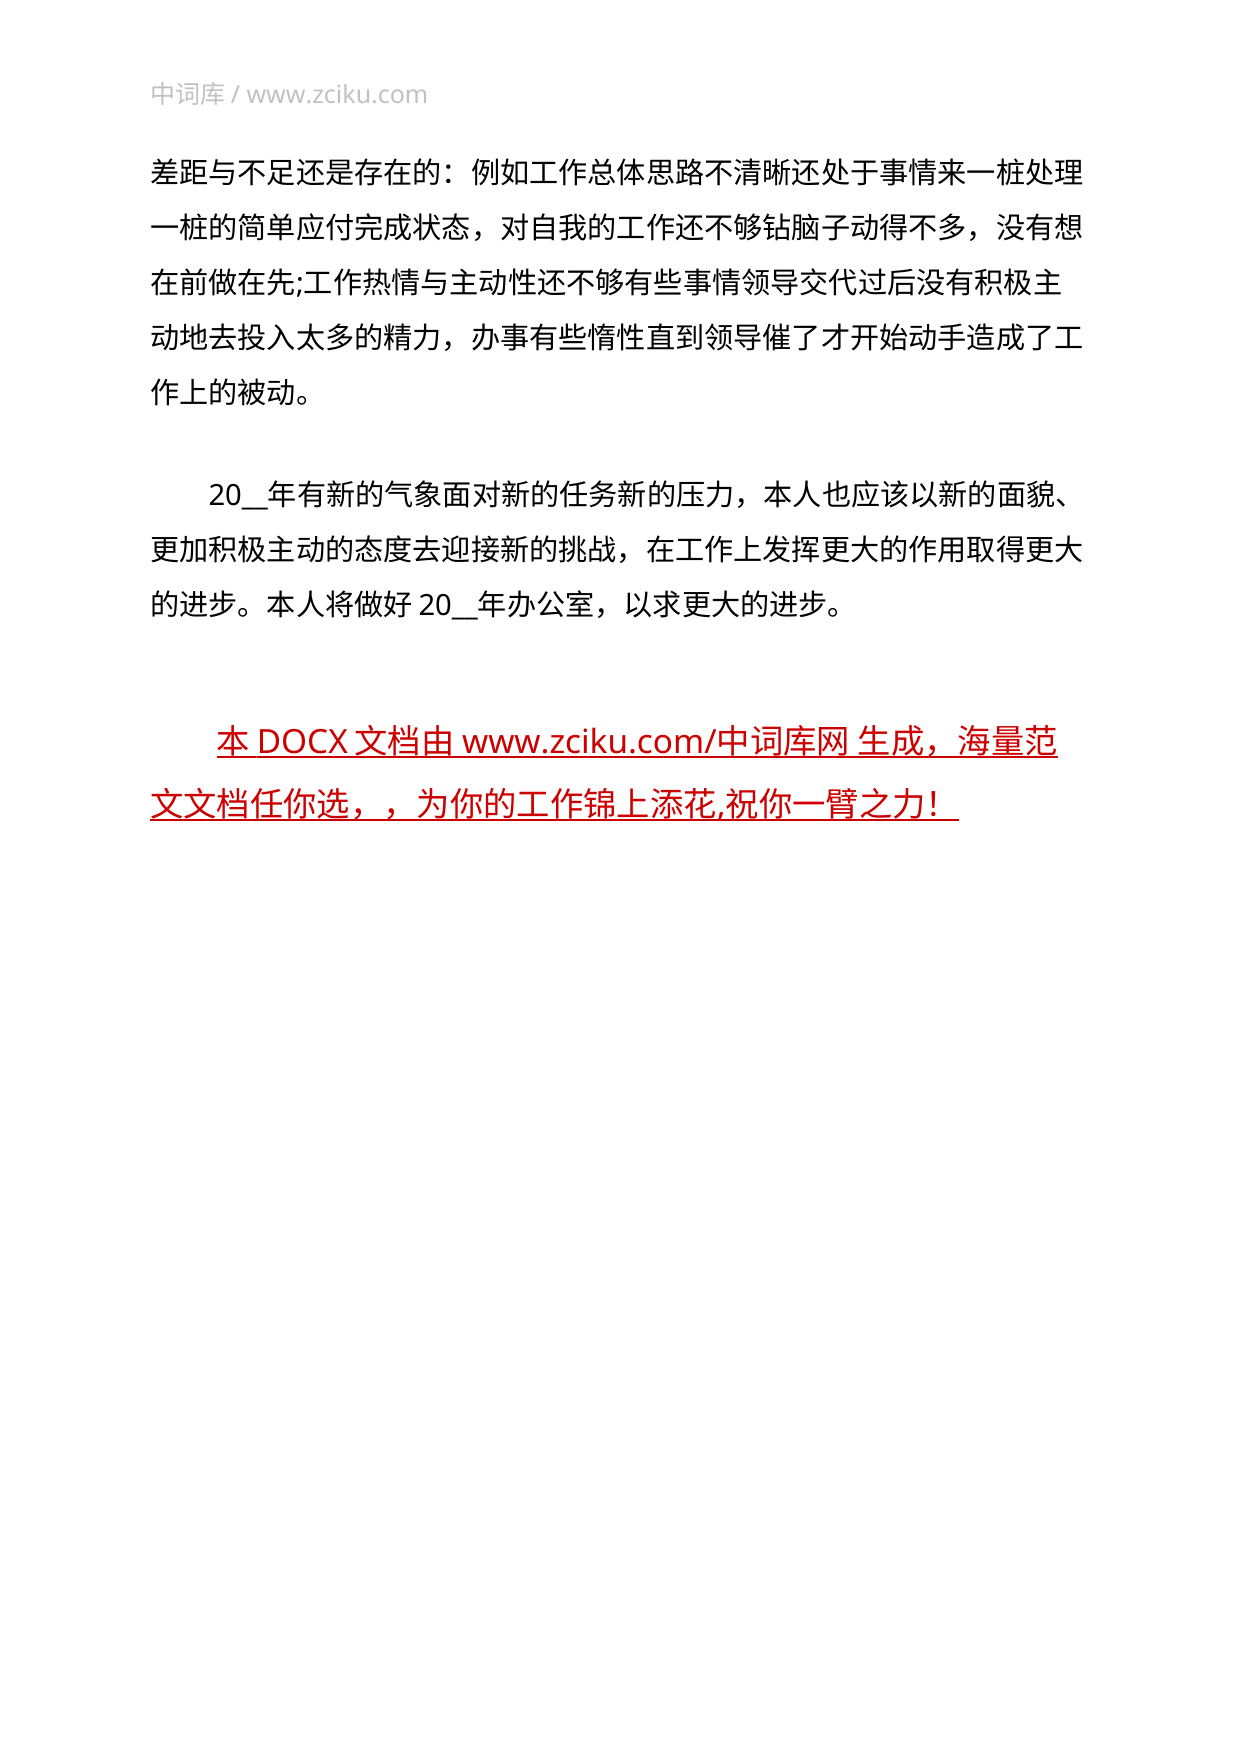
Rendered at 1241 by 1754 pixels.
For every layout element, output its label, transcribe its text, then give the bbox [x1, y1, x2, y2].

text 20__年有新的气象面对新的任务新的压力，本人也应该以新的面貌、更加积极主动的态度去迎接新的挑战，在工作上发挥更大的作用取得更大的进步。本人将做好20__年办公室，以求更大的进步。 [150, 471, 1090, 624]
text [150, 150, 1090, 412]
text 本DOCX文档由 www.zciku.com/中词库网 生成，海量范文文档任你选，，为你的工作锦上添花,祝你一臂之力！ [150, 714, 1090, 826]
